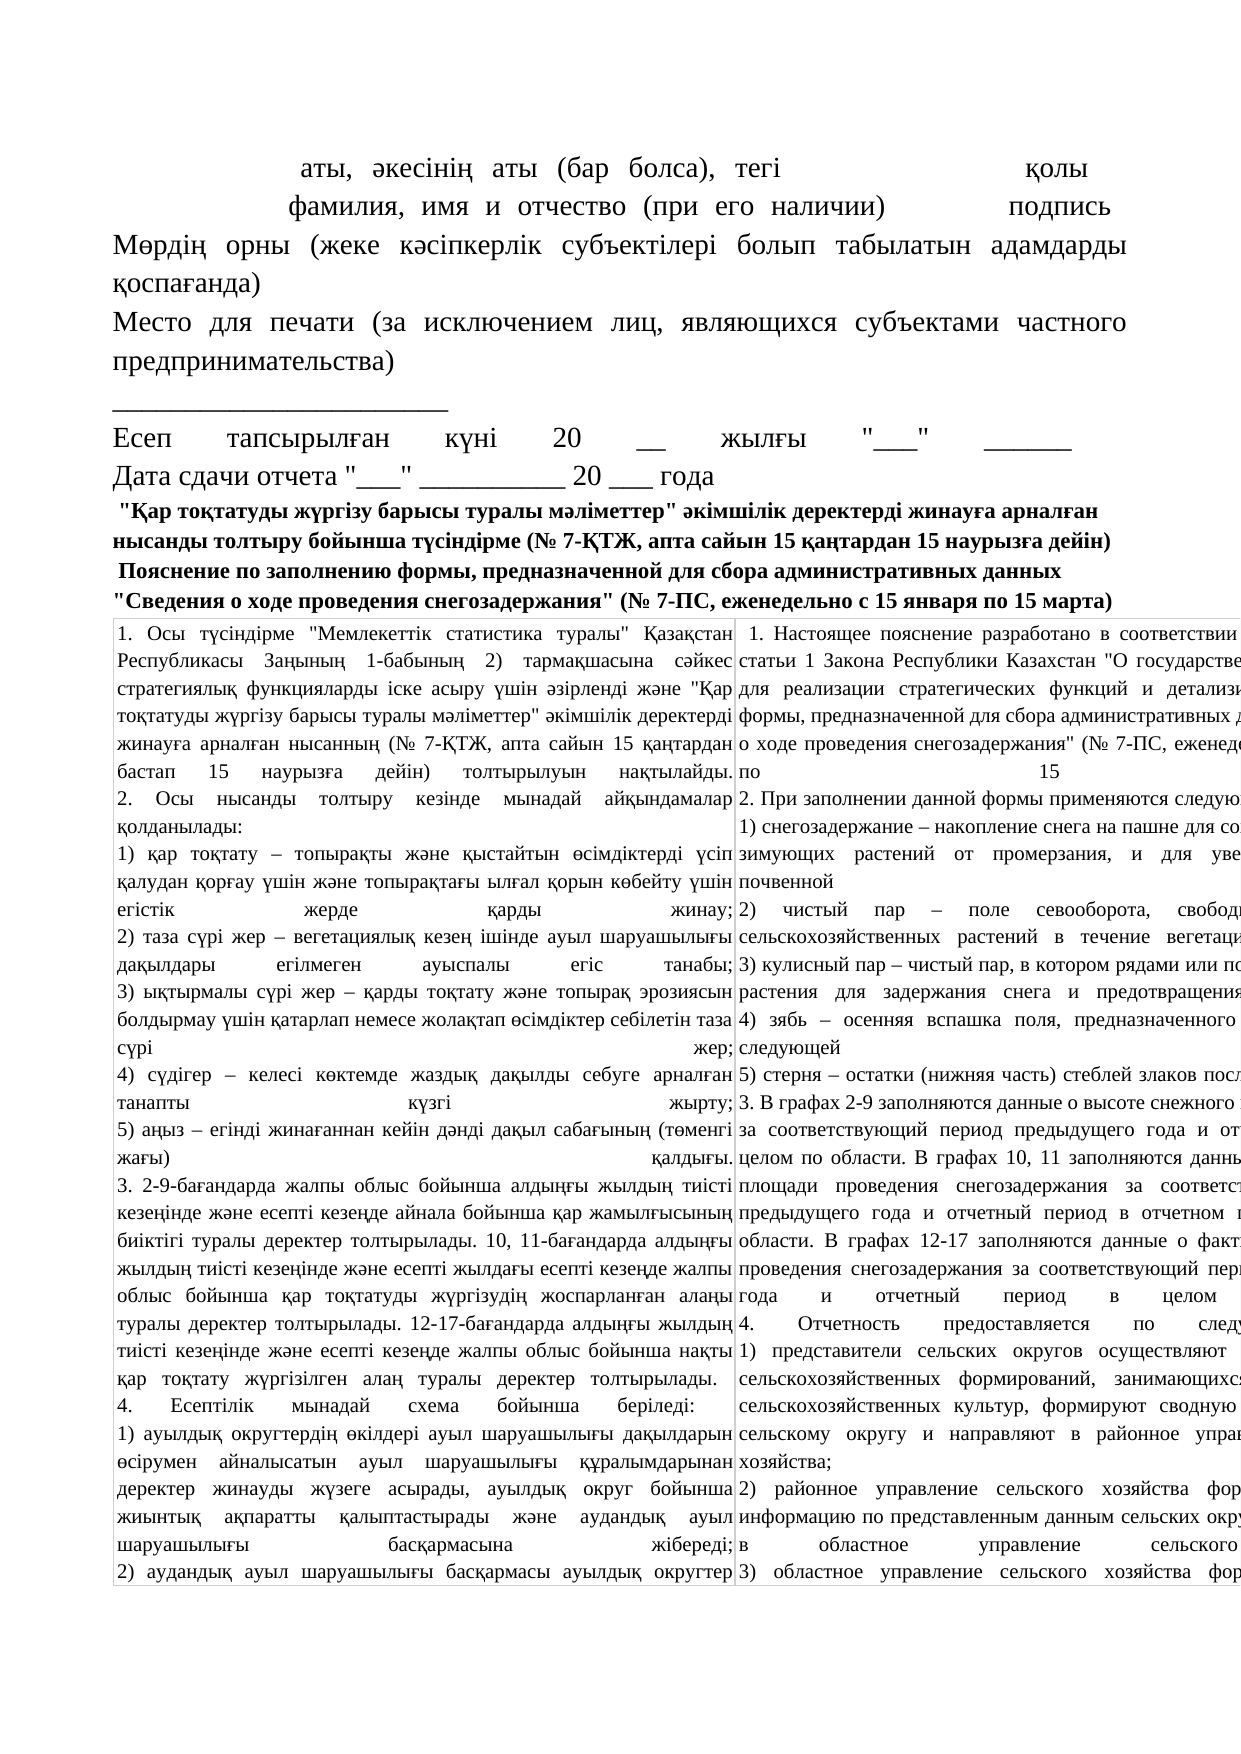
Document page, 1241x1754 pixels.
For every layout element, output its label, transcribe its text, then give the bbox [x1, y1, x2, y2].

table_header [114, 619, 734, 1585]
text "Қар тоқтатуды жүргізу барысы туралы мәліметтер" әкімшілік деректерді жинауға арналған нысанды толтыру бойынша түсіндірме (№ 7-ҚТЖ, апта сайын 15 қаңтардан 15 наурызға дейін) [112, 497, 1128, 553]
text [112, 150, 1128, 492]
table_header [736, 619, 1240, 1585]
text Пояснение по заполнению формы, предназначенной для сбора административных данных "Сведения о ходе проведения снегозадержания" (№ 7-ПС, еженедельно с 15 января по 15 марта) [112, 557, 1128, 614]
